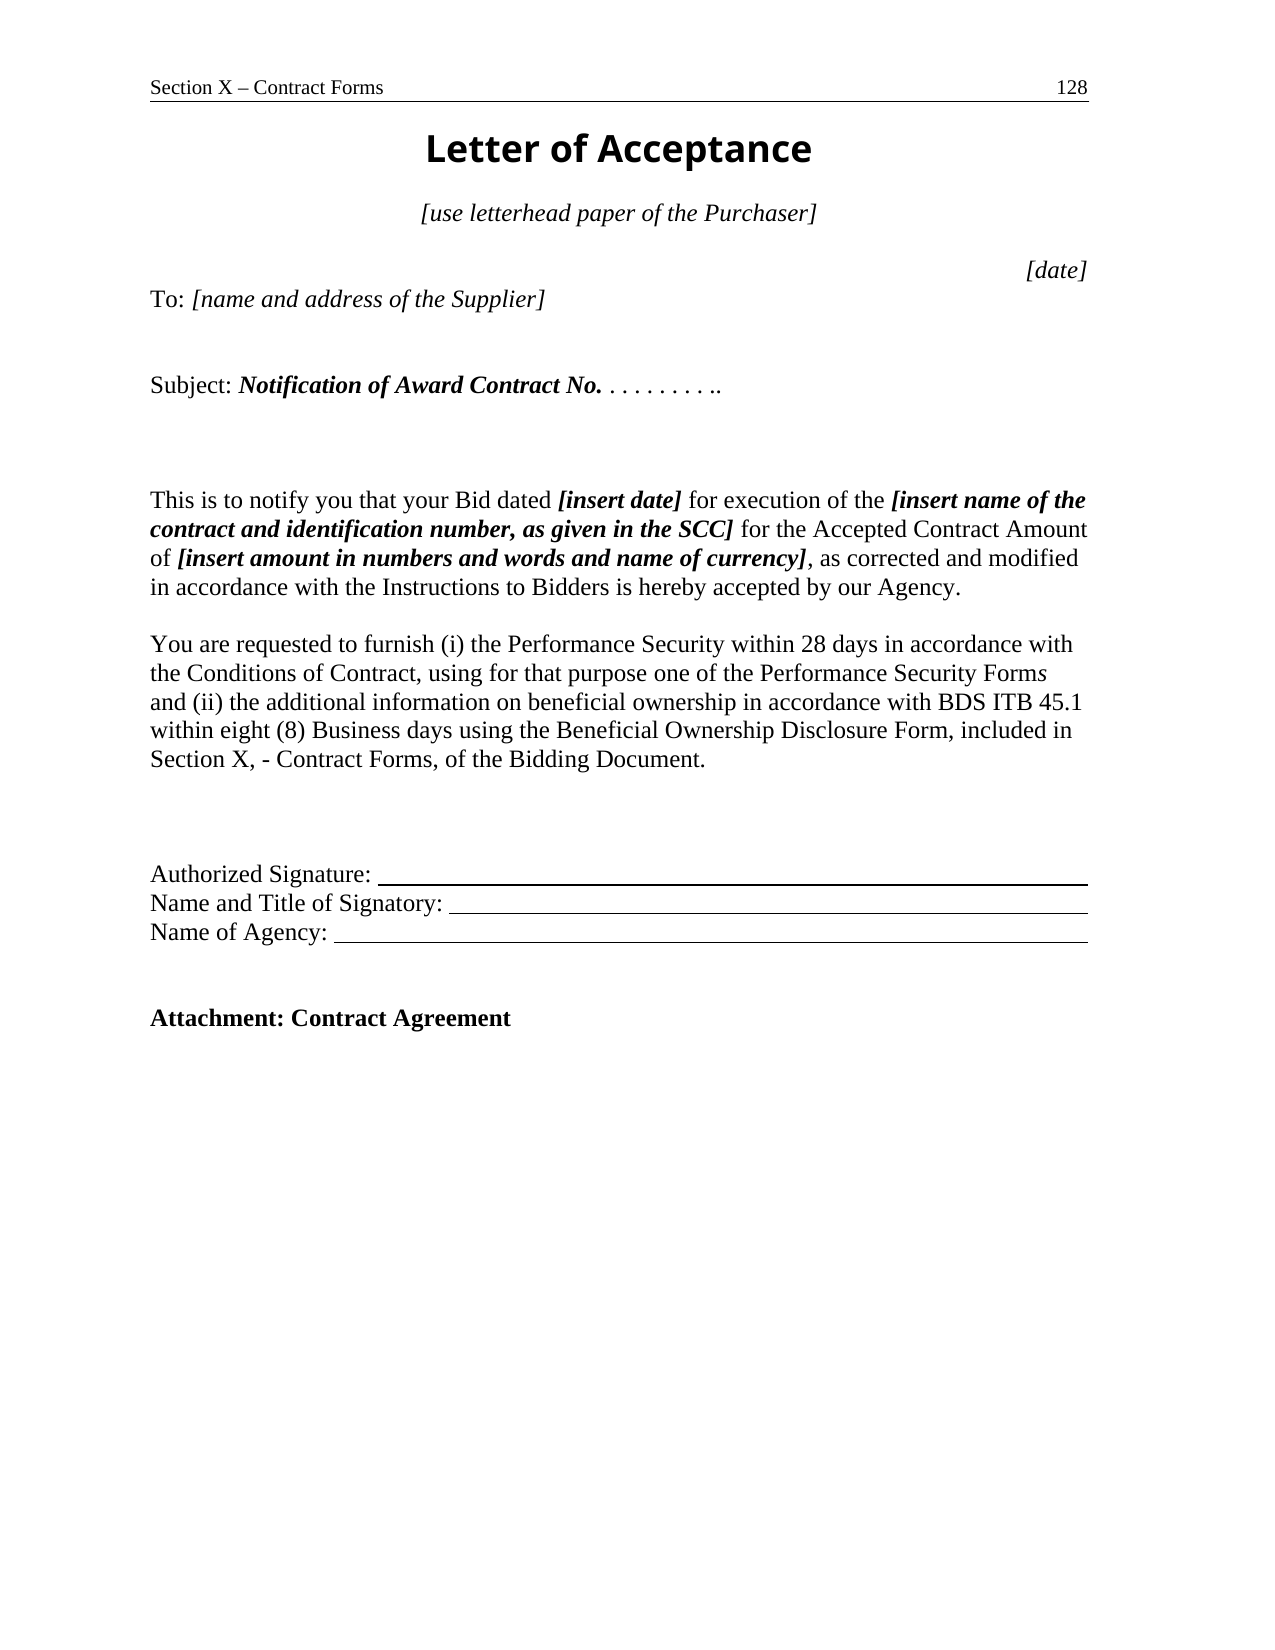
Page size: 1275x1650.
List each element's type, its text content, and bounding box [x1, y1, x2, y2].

text Authorized Signature: [150, 859, 1087, 888]
text This is to notify you that your Bid dated [insert date] for execution of the [insert name of the contract and identification number, as given in the SCC] for the Accepted Contract Amount of [insert amount in numbers and words and name of currency], as corrected and modified in accordance with the Instructions to Bidders is hereby accepted by our Agency. [150, 485, 1087, 600]
text [use letterhead paper of the Purchaser] [150, 198, 1087, 227]
text You are requested to furnish (i) the Performance Security within 28 days in accordance with the Conditions of Contract, using for that purpose one of the Performance Security Forms and (ii) the additional information on beneficial ownership in accordance with BDS ITB 45.1 within eight (8) Business days using the Beneficial Ownership Disclosure Form, included in Section X, - Contract Forms, of the Bidding Document. [150, 629, 1087, 773]
text To: [name and address of the Supplier] [150, 284, 1087, 313]
text Name and Title of Signatory: [150, 888, 1087, 917]
subtitle Letter of Acceptance [150, 122, 1087, 173]
text Subject: Notification of Award Contract No. . . . . . . . . .. [150, 370, 1057, 399]
text Name of Agency: [150, 917, 1087, 945]
text Attachment: Contract Agreement [150, 1003, 1087, 1032]
text [date] [150, 255, 1087, 284]
